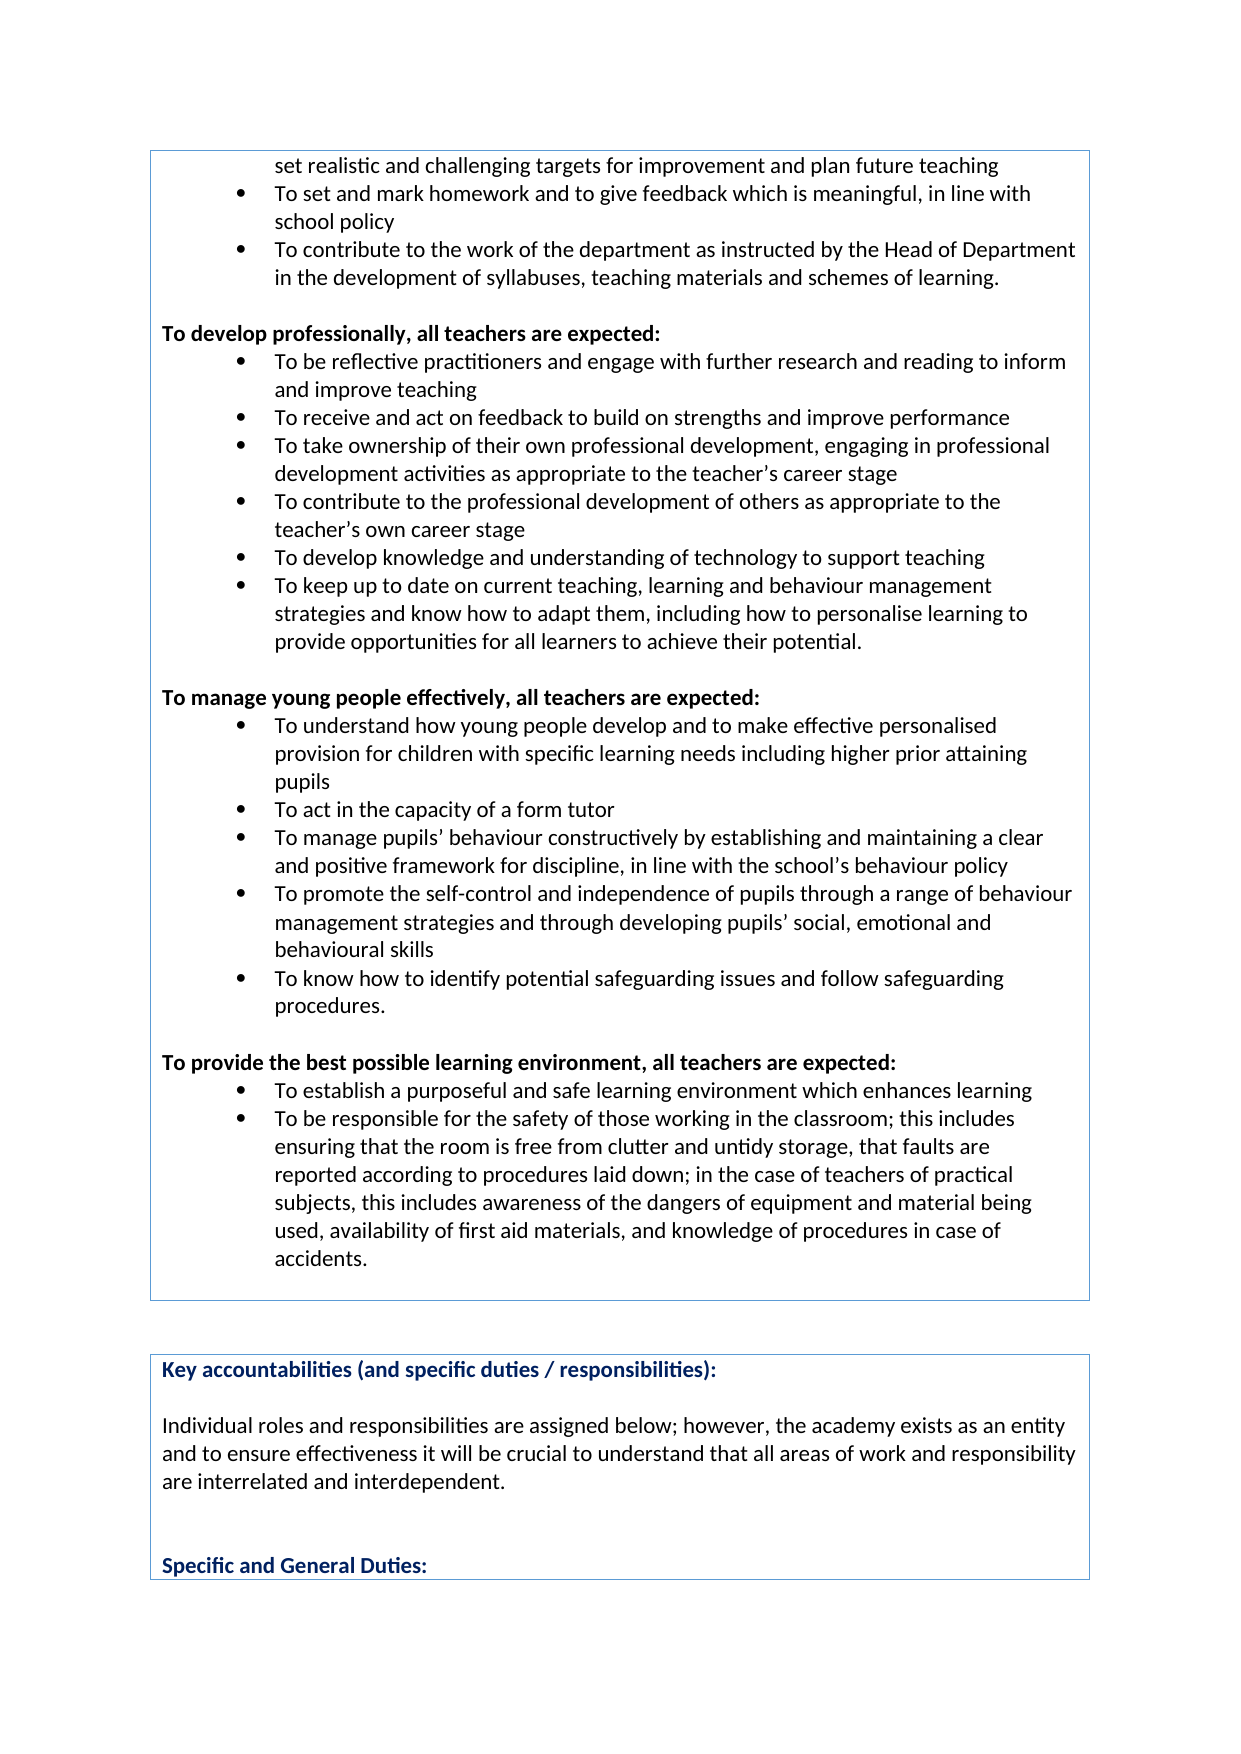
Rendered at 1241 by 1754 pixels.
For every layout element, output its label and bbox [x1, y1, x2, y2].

table_header [151, 151, 1089, 1300]
table_header [151, 1355, 1089, 1579]
